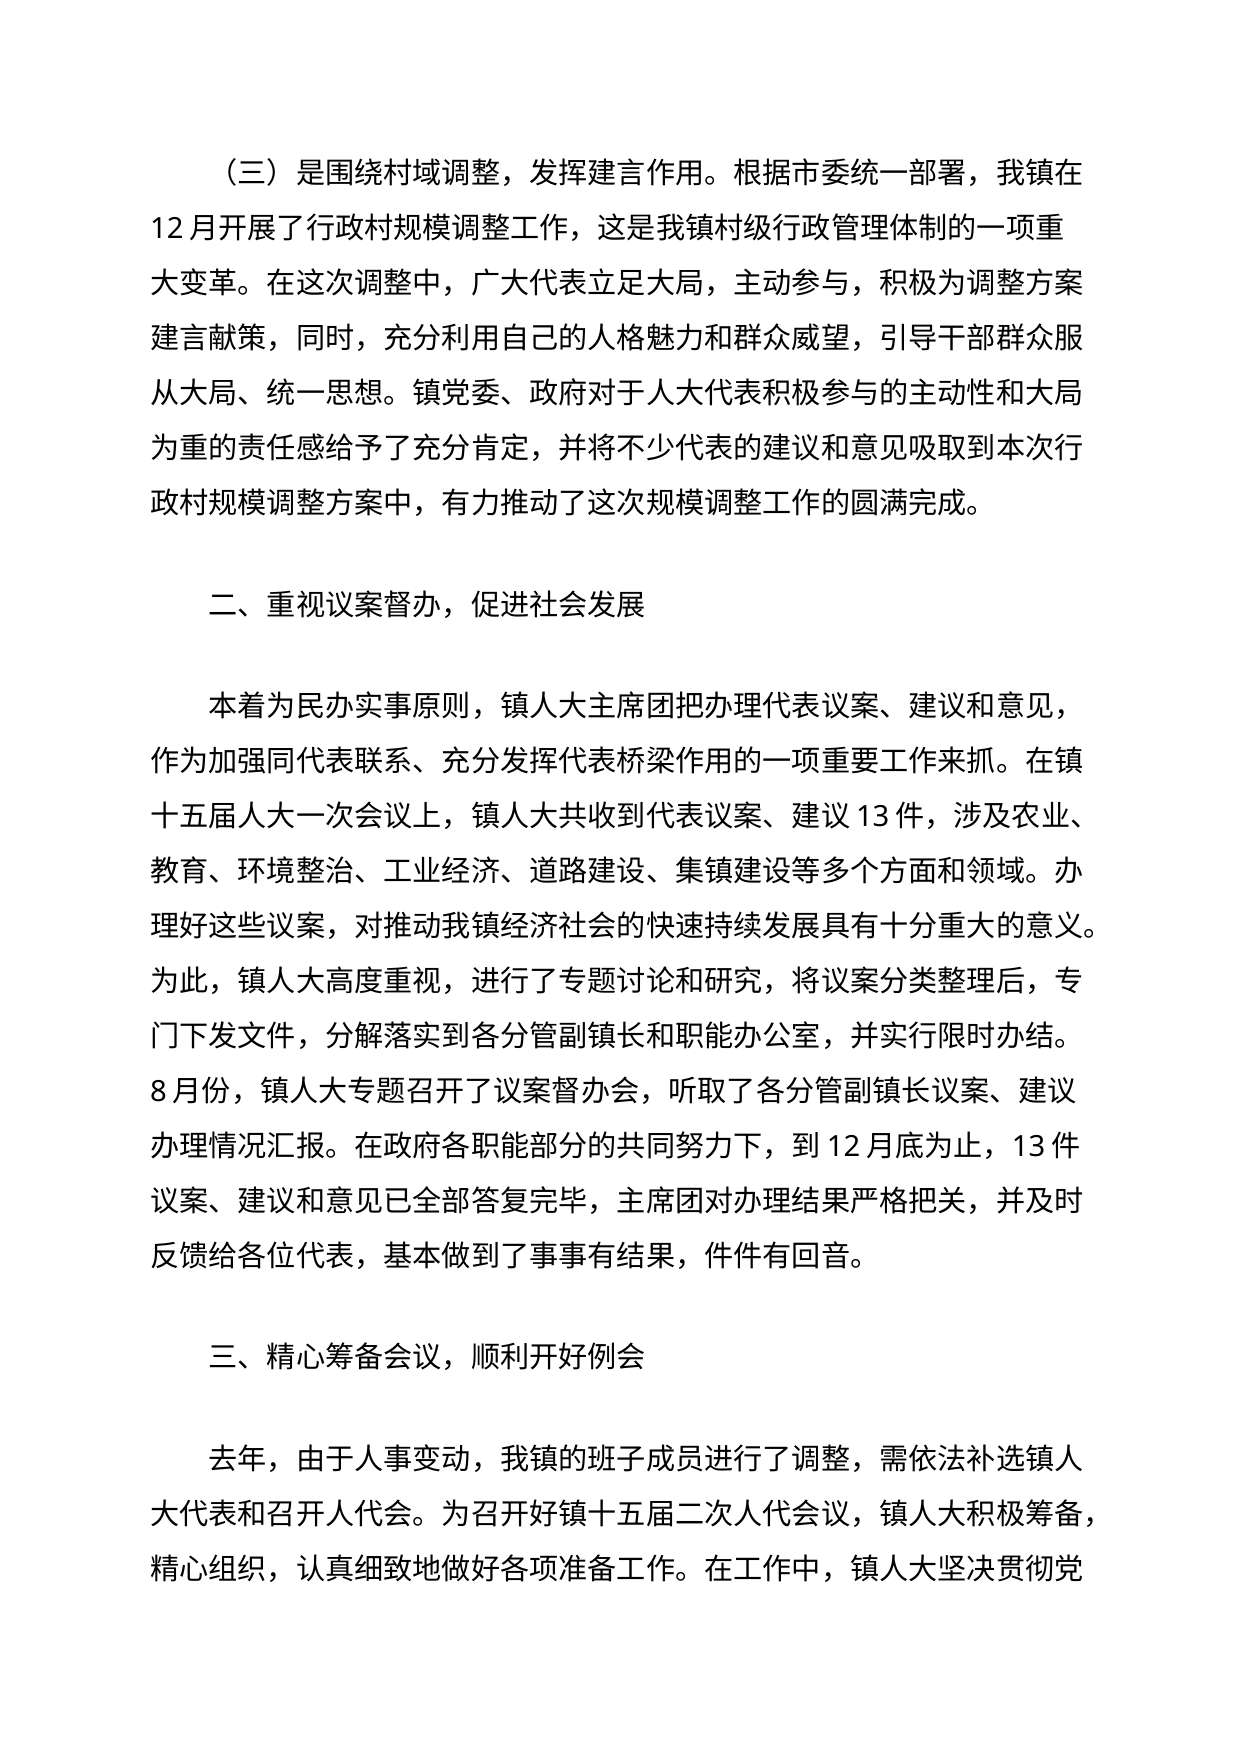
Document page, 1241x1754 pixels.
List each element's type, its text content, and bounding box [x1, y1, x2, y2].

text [150, 1436, 1090, 1588]
text 二、重视议案督办，促进社会发展 [150, 581, 1090, 623]
text 三、精心筹备会议，顺利开好例会 [150, 1334, 1090, 1376]
text （三）是围绕村域调整，发挥建言作用。根据市委统一部署，我镇在12月开展了行政村规模调整工作，这是我镇村级行政管理体制的一项重大变革。在这次调整中，广大代表立足大局，主动参与，积极为调整方案建言献策，同时，充分利用自己的人格魅力和群众威望，引导干部群众服从大局、统一思想。镇党委、政府对于人大代表积极参与的主动性和大局为重的责任感给予了充分肯定，并将不少代表的建议和意见吸取到本次行政村规模调整方案中，有力推动了这次规模调整工作的圆满完成。 [150, 150, 1090, 522]
text 本着为民办实事原则，镇人大主席团把办理代表议案、建议和意见，作为加强同代表联系、充分发挥代表桥梁作用的一项重要工作来抓。在镇十五届人大一次会议上，镇人大共收到代表议案、建议13件，涉及农业、教育、环境整治、工业经济、道路建设、集镇建设等多个方面和领域。办理好这些议案，对推动我镇经济社会的快速持续发展具有十分重大的意义。为此，镇人大高度重视，进行了专题讨论和研究，将议案分类整理后，专门下发文件，分解落实到各分管副镇长和职能办公室，并实行限时办结。8月份，镇人大专题召开了议案督办会，听取了各分管副镇长议案、建议办理情况汇报。在政府各职能部分的共同努力下，到12月底为止，13件议案、建议和意见已全部答复完毕，主席团对办理结果严格把关，并及时反馈给各位代表，基本做到了事事有结果，件件有回音。 [150, 683, 1090, 1274]
